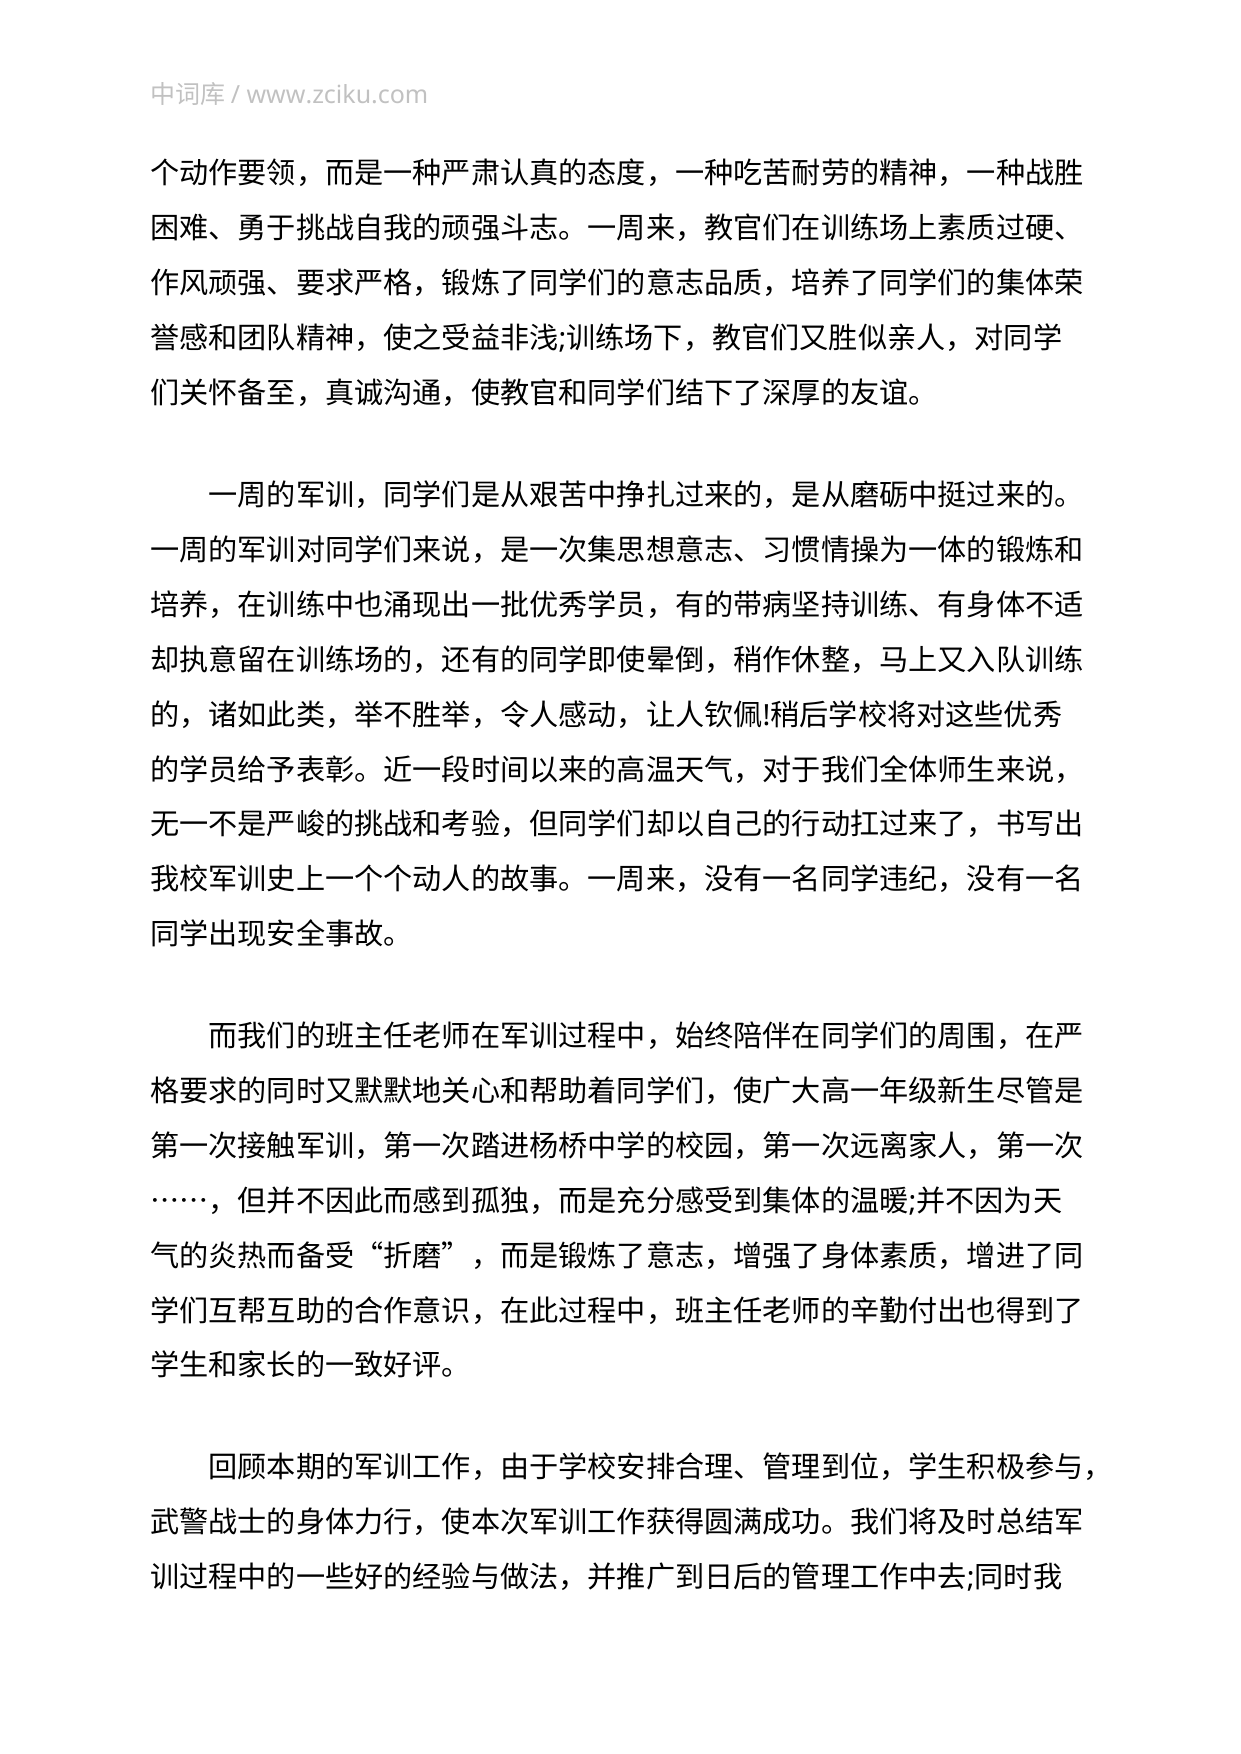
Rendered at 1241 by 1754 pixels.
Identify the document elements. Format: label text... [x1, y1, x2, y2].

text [150, 150, 1090, 412]
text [150, 1444, 1090, 1596]
text 而我们的班主任老师在军训过程中，始终陪伴在同学们的周围，在严格要求的同时又默默地关心和帮助着同学们，使广大高一年级新生尽管是第一次接触军训，第一次踏进杨桥中学的校园，第一次远离家人，第一次……，但并不因此而感到孤独，而是充分感受到集体的温暖;并不因为天气的炎热而备受“折磨”，而是锻炼了意志，增强了身体素质，增进了同学们互帮互助的合作意识，在此过程中，班主任老师的辛勤付出也得到了学生和家长的一致好评。 [150, 1012, 1090, 1384]
text 一周的军训，同学们是从艰苦中挣扎过来的，是从磨砺中挺过来的。一周的军训对同学们来说，是一次集思想意志、习惯情操为一体的锻炼和培养，在训练中也涌现出一批优秀学员，有的带病坚持训练、有身体不适却执意留在训练场的，还有的同学即使晕倒，稍作休整，马上又入队训练的，诸如此类，举不胜举，令人感动，让人钦佩!稍后学校将对这些优秀的学员给予表彰。近一段时间以来的高温天气，对于我们全体师生来说，无一不是严峻的挑战和考验，但同学们却以自己的行动扛过来了，书写出我校军训史上一个个动人的故事。一周来，没有一名同学违纪，没有一名同学出现安全事故。 [150, 471, 1090, 953]
